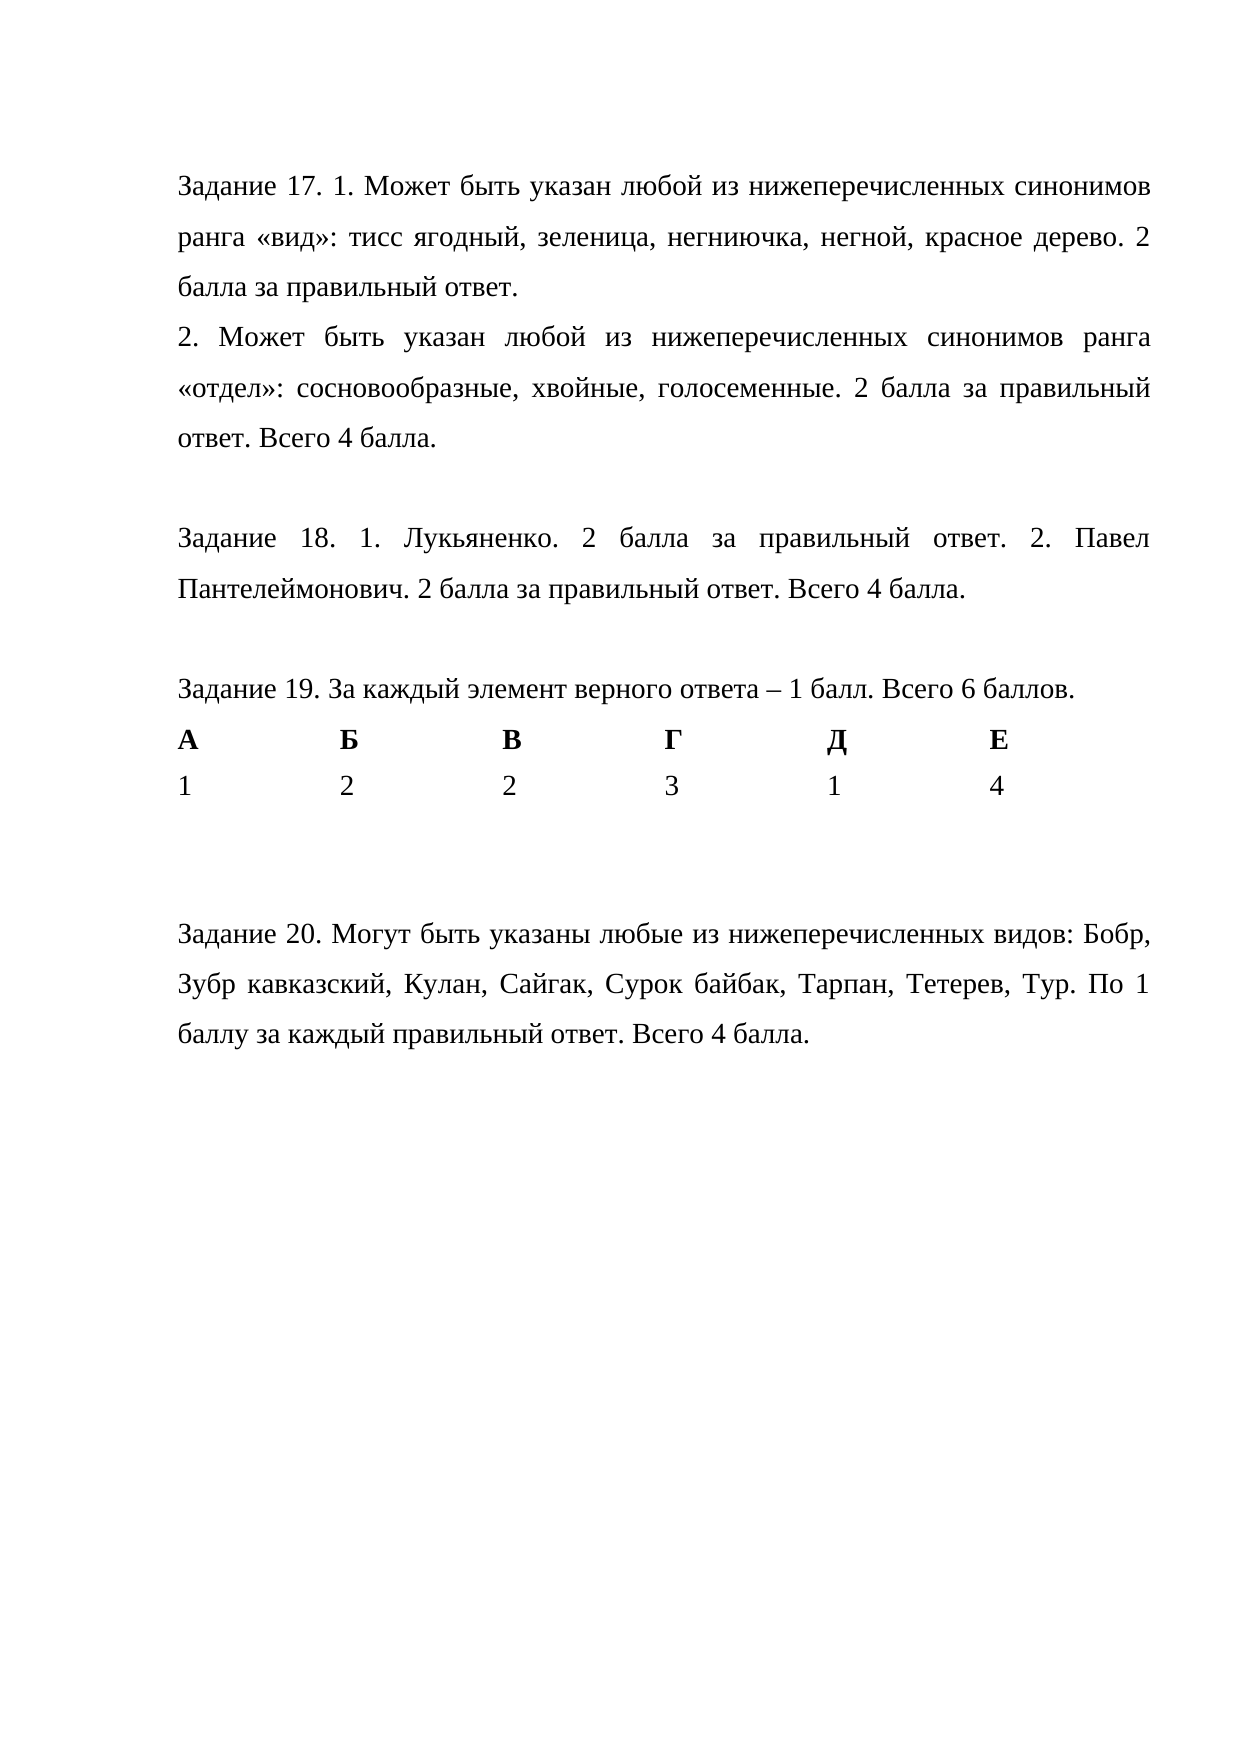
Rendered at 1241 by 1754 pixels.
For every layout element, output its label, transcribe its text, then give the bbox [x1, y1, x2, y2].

table_header В [491, 722, 653, 768]
text Задание 18. 1. Лукьяненко. 2 балла за правильный ответ. 2. Павел Пантелеймонович. 2 балла за правильный ответ. Всего 4 балла. [177, 521, 1152, 604]
table_header Б [328, 722, 491, 768]
table_cell 1 [816, 769, 978, 815]
table_cell 2 [491, 769, 653, 815]
table_header Е [978, 722, 1140, 768]
text Задание 17. 1. Может быть указан любой из нижеперечисленных синонимов ранга «вид»: тисс ягодный, зеленица, негниючка, негной, красное дерево. 2 балла за правильный ответ. [177, 168, 1152, 303]
table_header А [166, 722, 328, 768]
text 2. Может быть указан любой из нижеперечисленных синонимов ранга «отдел»: сосновообразные, хвойные, голосеменные. 2 балла за правильный ответ. Всего 4 балла. [177, 319, 1152, 453]
table_header Г [653, 722, 816, 768]
text Задание 19. За каждый элемент верного ответа – 1 балл. Всего 6 баллов. [177, 672, 1152, 705]
table_header Д [816, 722, 978, 768]
table_cell 2 [328, 769, 491, 815]
table_cell 4 [978, 769, 1140, 815]
table_cell 1 [166, 769, 328, 815]
table_cell 3 [653, 769, 816, 815]
text Задание 20. Могут быть указаны любые из нижеперечисленных видов: Бобр, Зубр кавказский, Кулан, Сайгак, Сурок байбак, Тарпан, Тетерев, Тур. По 1 баллу за каждый правильный ответ. Всего 4 балла. [177, 916, 1152, 1050]
